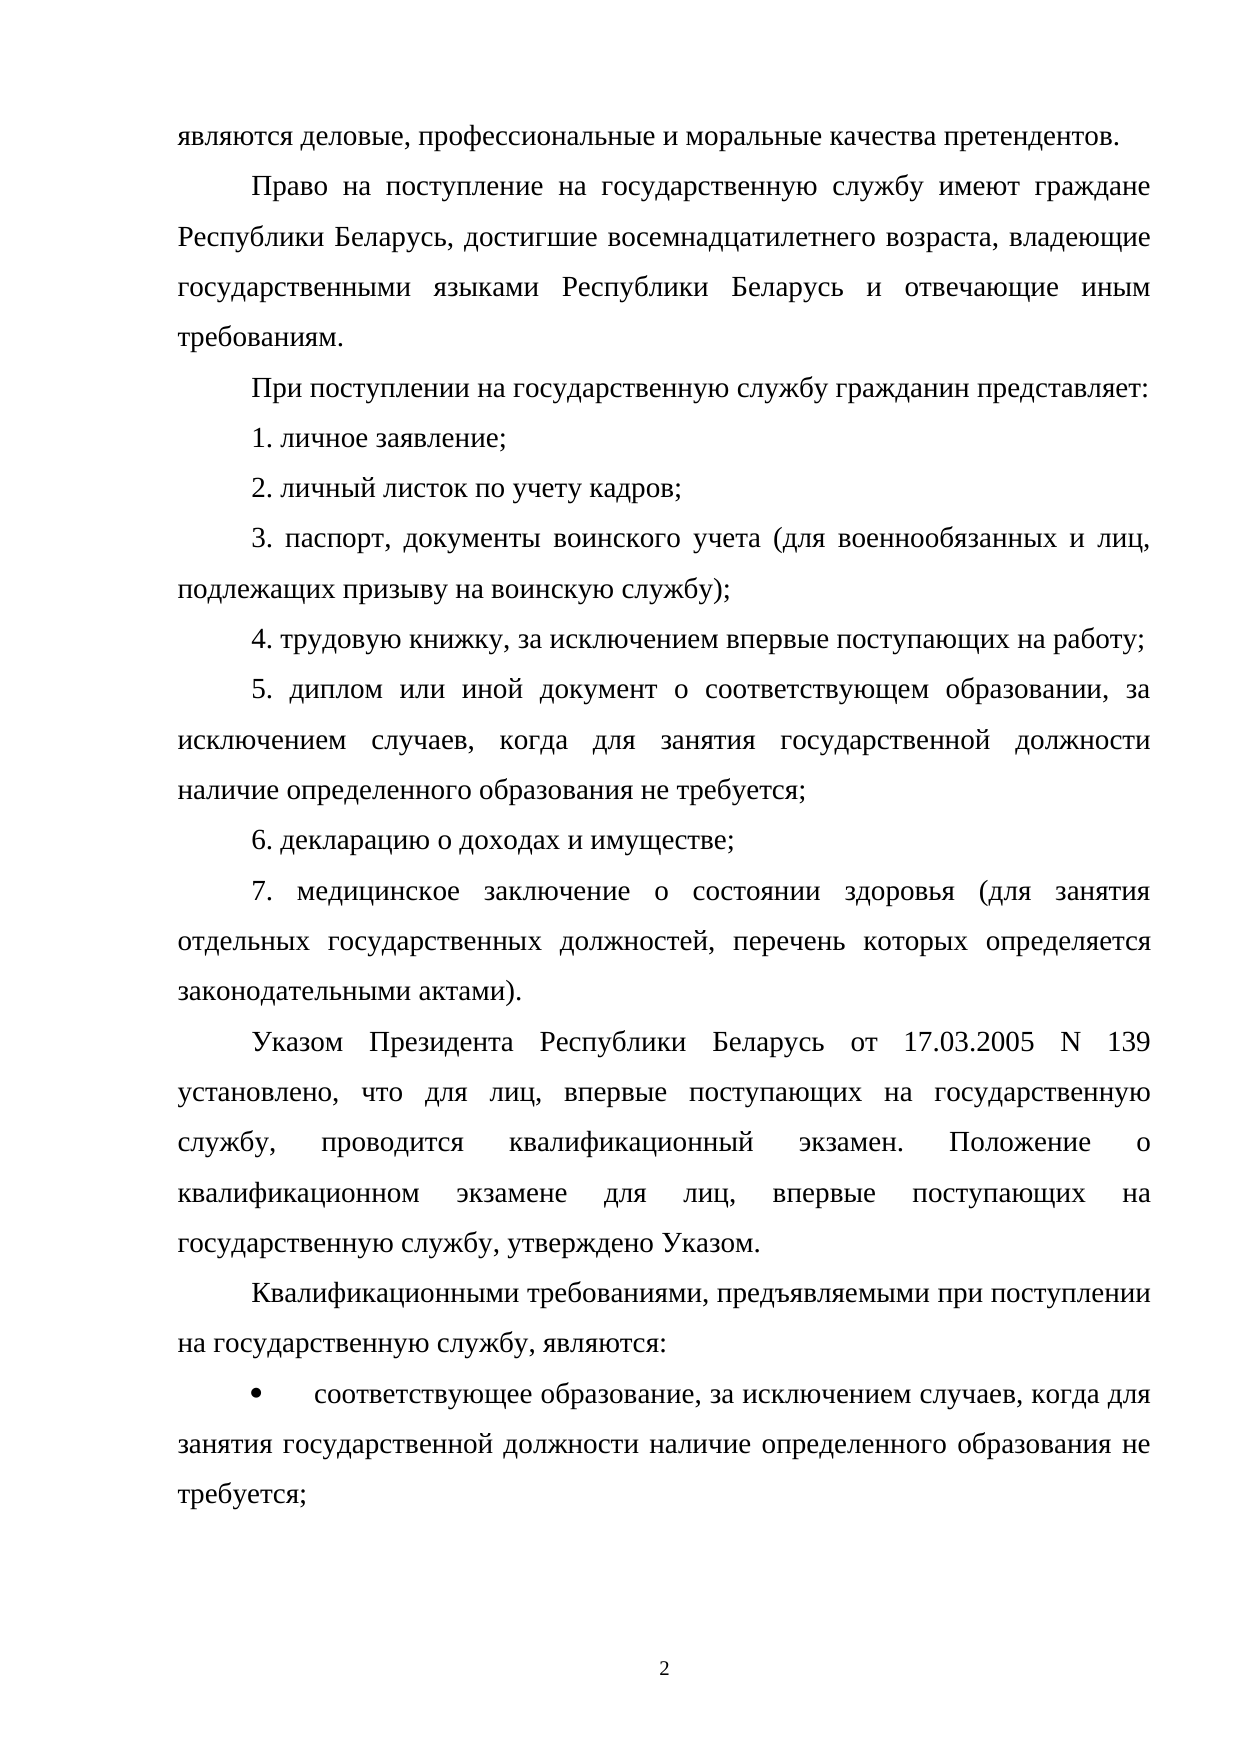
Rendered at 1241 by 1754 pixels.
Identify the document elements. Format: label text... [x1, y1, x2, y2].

list соответствующее образование, за исключением случаев, когда для занятия государственной должности наличие определенного образования не требуется; [177, 1376, 1152, 1510]
text 4. трудовую книжку, за исключением впервые поступающих на работу; [177, 621, 1152, 655]
text 5. диплом или иной документ о соответствующем образовании, за исключением случаев, когда для занятия государственной должности наличие определенного образования не требуется; [177, 672, 1152, 806]
text Квалификационными требованиями, предъявляемыми при поступлении на государственную службу, являются: [177, 1275, 1152, 1359]
text Право на поступление на государственную службу имеют граждане Республики Беларусь, достигшие восемнадцатилетнего возраста, владеющие государственными языками Республики Беларусь и отвечающие иным требованиям. [177, 168, 1152, 353]
text 6. декларацию о доходах и имуществе; [177, 822, 1152, 856]
text 7. медицинское заключение о состоянии здоровья (для занятия отдельных государственных должностей, перечень которых определяется законодательными актами). [177, 873, 1152, 1007]
text 1. личное заявление; [177, 420, 1152, 453]
text 2. личный листок по учету кадров; [177, 470, 1152, 504]
text Указом Президента Республики Беларусь от 17.03.2005 N 139 установлено, что для лиц, впервые поступающих на государственную службу, проводится квалификационный экзамен. Положение о квалификационном экзамене для лиц, впервые поступающих на государственную службу, утверждено Указом. [177, 1024, 1152, 1258]
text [177, 118, 1152, 152]
text 3. паспорт, документы воинского учета (для военнообязанных и лиц, подлежащих призыву на воинскую службу); [177, 521, 1152, 604]
text При поступлении на государственную службу гражданин представляет: [177, 370, 1152, 403]
